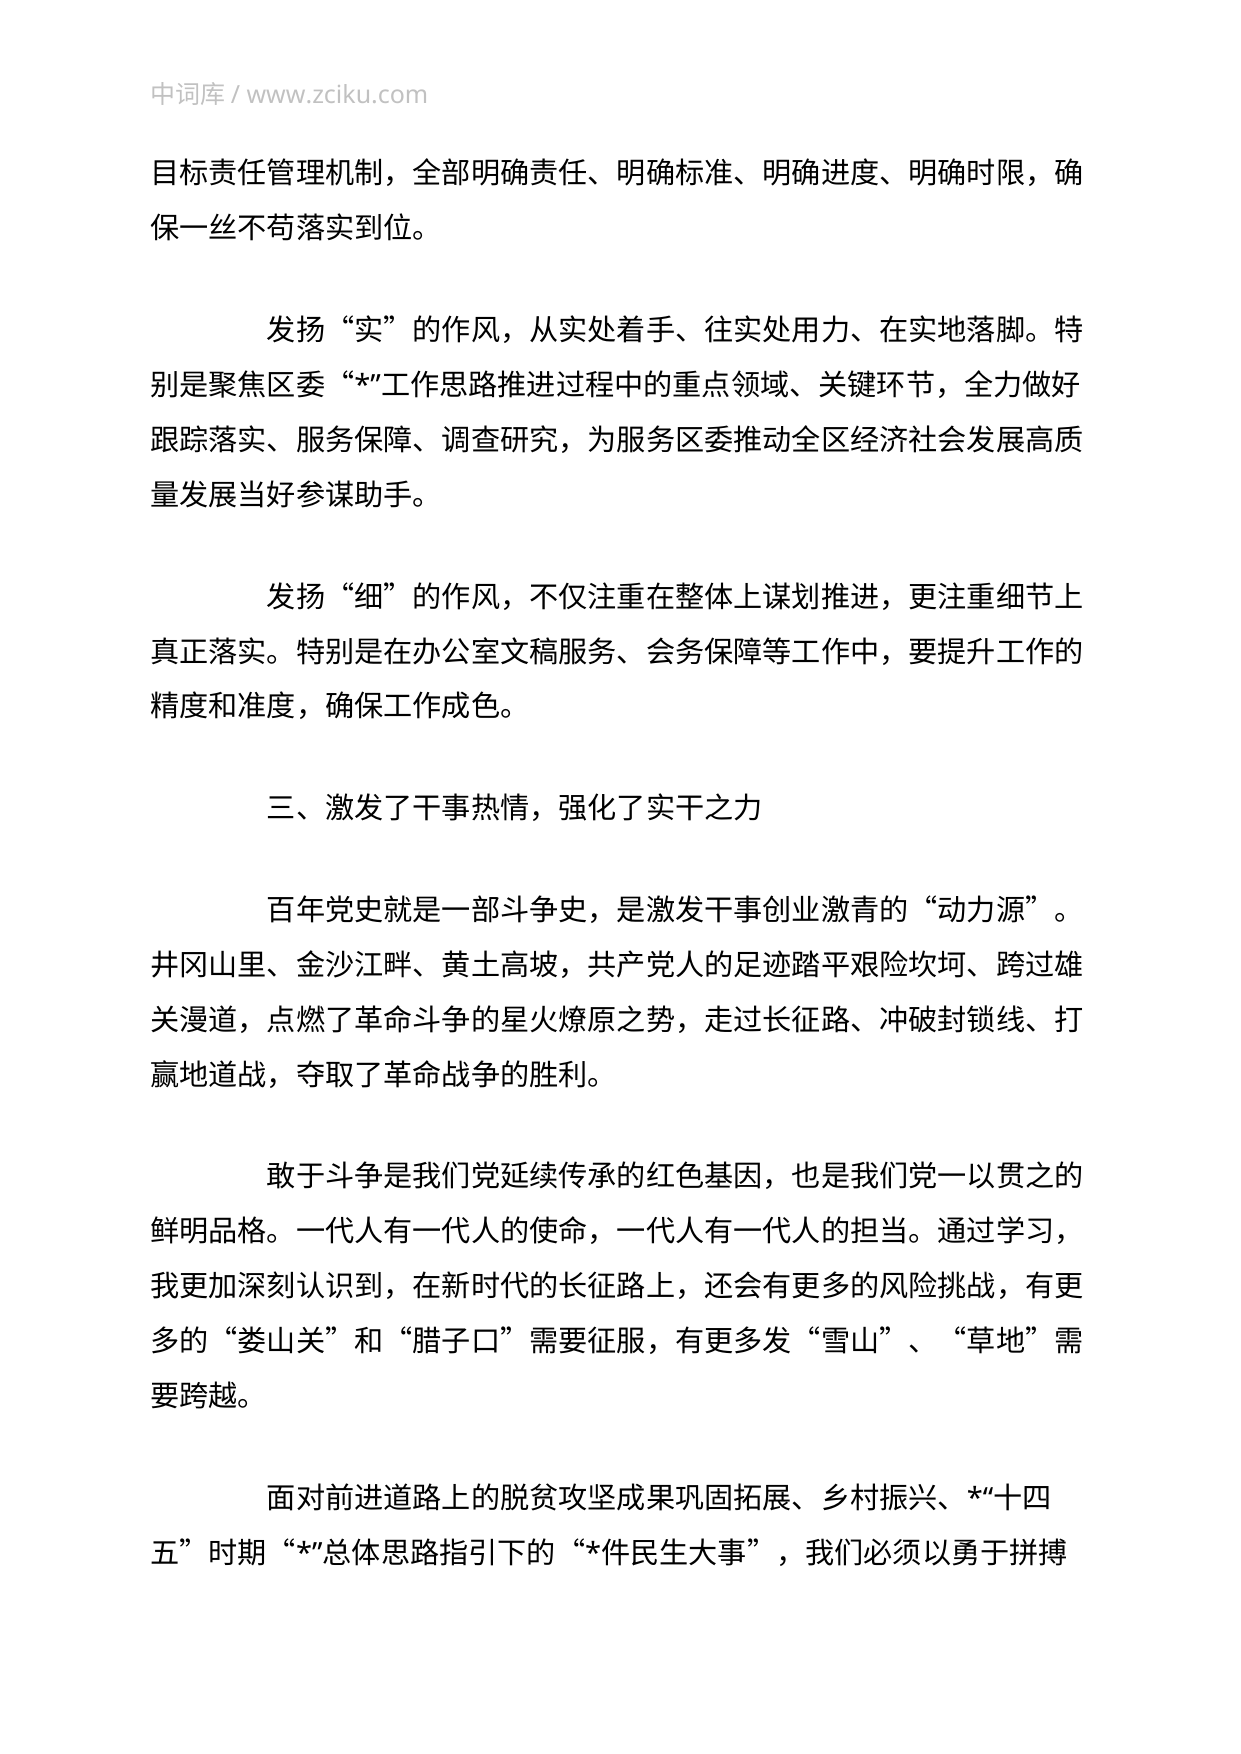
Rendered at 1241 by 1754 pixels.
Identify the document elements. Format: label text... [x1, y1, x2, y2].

text 敢于斗争是我们党延续传承的红色基因，也是我们党一以贯之的鲜明品格。一代人有一代人的使命，一代人有一代人的担当。通过学习，我更加深刻认识到，在新时代的长征路上，还会有更多的风险挑战，有更多的“娄山关”和“腊子口”需要征服，有更多发“雪山”、“草地”需要跨越。 [150, 1153, 1090, 1415]
text 三、激发了干事热情，强化了实干之力 [150, 785, 1090, 827]
text 发扬“实”的作风，从实处着手、往实处用力、在实地落脚。特别是聚焦区委“*”工作思路推进过程中的重点领域、关键环节，全力做好跟踪落实、服务保障、调查研究，为服务区委推动全区经济社会发展高质量发展当好参谋助手。 [150, 307, 1090, 514]
text 百年党史就是一部斗争史，是激发干事创业激青的“动力源”。井冈山里、金沙江畔、黄土高坡，共产党人的足迹踏平艰险坎坷、跨过雄关漫道，点燃了革命斗争的星火燎原之势，走过长征路、冲破封锁线、打赢地道战，夺取了革命战争的胜利。 [150, 887, 1090, 1093]
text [150, 150, 1090, 247]
text 发扬“细”的作风，不仅注重在整体上谋划推进，更注重细节上真正落实。特别是在办公室文稿服务、会务保障等工作中，要提升工作的精度和准度，确保工作成色。 [150, 573, 1090, 725]
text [150, 1474, 1090, 1572]
